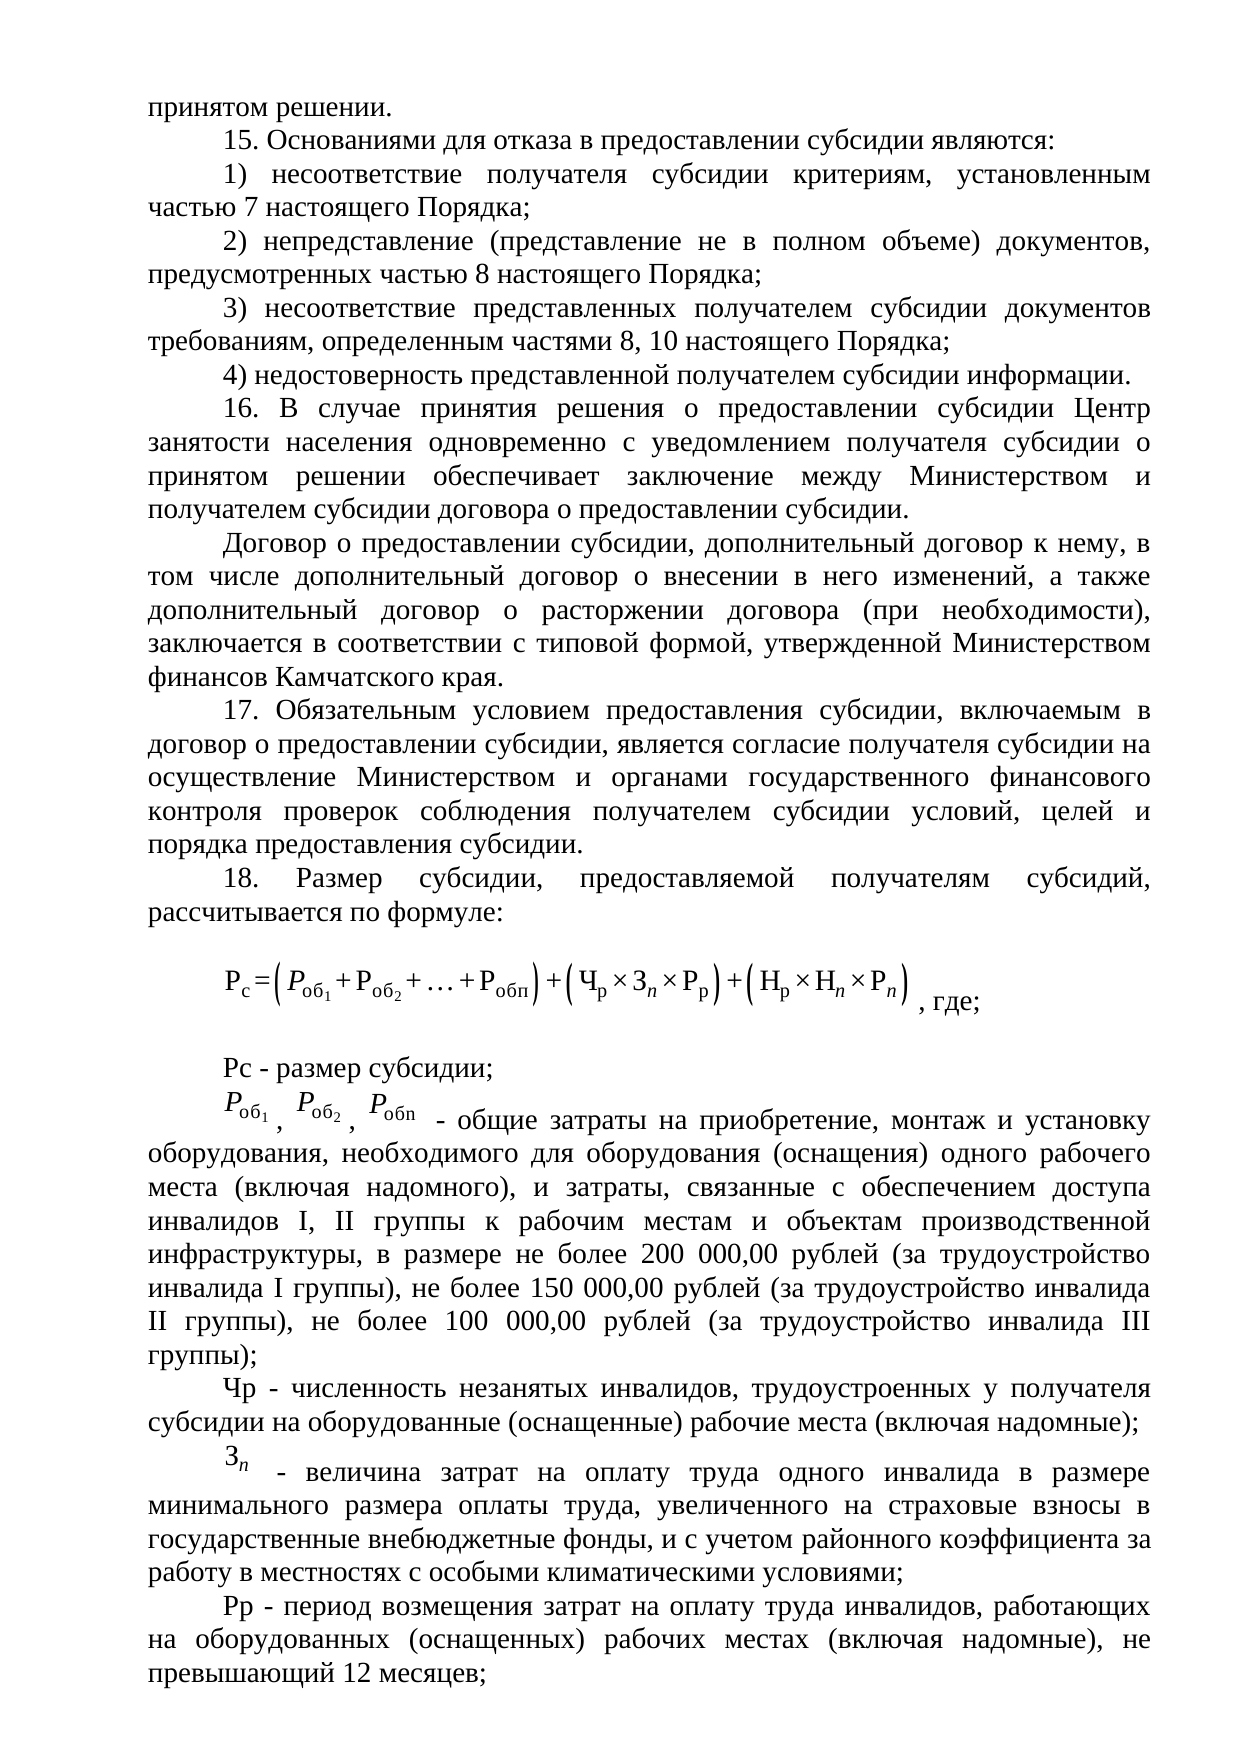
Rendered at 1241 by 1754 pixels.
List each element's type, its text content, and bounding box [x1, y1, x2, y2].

text 16. В случае принятия решения о предоставлении субсидии Центр занятости населения одновременно с уведомлением получателя субсидии о принятом решении обеспечивает заключение между Министерством и получателем субсидии договора о предоставлении субсидии. [148, 391, 1152, 525]
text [148, 89, 1152, 122]
text 3) несоответствие представленных получателем субсидии документов требованиям, определенным частями 8, 10 настоящего Порядка; [148, 290, 1152, 357]
text 15. Основаниями для отказа в предоставлении субсидии являются: [148, 122, 1152, 156]
text Договор о предоставлении субсидии, дополнительный договор к нему, в том числе дополнительный договор о внесении в него изменений, а также дополнительный договор о расторжении договора (при необходимости), заключается в соответствии с типовой формой, утвержденной Министерством финансов Камчатского края. [148, 525, 1152, 692]
text Чр - численность незанятых инвалидов, трудоустроенных у получателя субсидии на оборудованные (оснащенные) рабочие места (включая надомные); [148, 1370, 1152, 1437]
text 4) недостоверность представленной получателем субсидии информации. [148, 357, 1152, 391]
text 2) непредставление (представление не в полном объеме) документов, предусмотренных частью 8 настоящего Порядка; [148, 223, 1152, 290]
text 18. Размер субсидии, предоставляемой получателям субсидий, рассчитывается по формуле: [148, 860, 1152, 927]
text - величина затрат на оплату труда одного инвалида в размере минимального размера оплаты труда, увеличенного на страховые взносы в государственные внебюджетные фонды, и с учетом районного коэффициента за работу в местностях с особыми климатическими условиями; [148, 1437, 1152, 1588]
text , , - общие затраты на приобретение, монтаж и установку оборудования, необходимого для оборудования (оснащения) одного рабочего места (включая надомного), и затраты, связанные с обеспечением доступа инвалидов I, II группы к рабочим местам и объектам производственной инфраструктуры, в размере не более 200 000,00 рублей (за трудоустройство инвалида I группы), не более 150 000,00 рублей (за трудоустройство инвалида II группы), не более 100 000,00 рублей (за трудоустройство инвалида III группы); [148, 1084, 1152, 1370]
text 17. Обязательным условием предоставления субсидии, включаемым в договор о предоставлении субсидии, является согласие получателя субсидии на осуществление Министерством и органами государственного финансового контроля проверок соблюдения получателем субсидии условий, целей и порядка предоставления субсидии. [148, 692, 1152, 860]
text , где; [148, 961, 1152, 1017]
text Рс - размер субсидии; [148, 1051, 1152, 1084]
text 1) несоответствие получателя субсидии критериям, установленным частью 7 настоящего Порядка; [148, 156, 1152, 223]
text Рр - период возмещения затрат на оплату труда инвалидов, работающих на оборудованных (оснащенных) рабочих местах (включая надомные), не превышающий 12 месяцев; [148, 1588, 1152, 1689]
